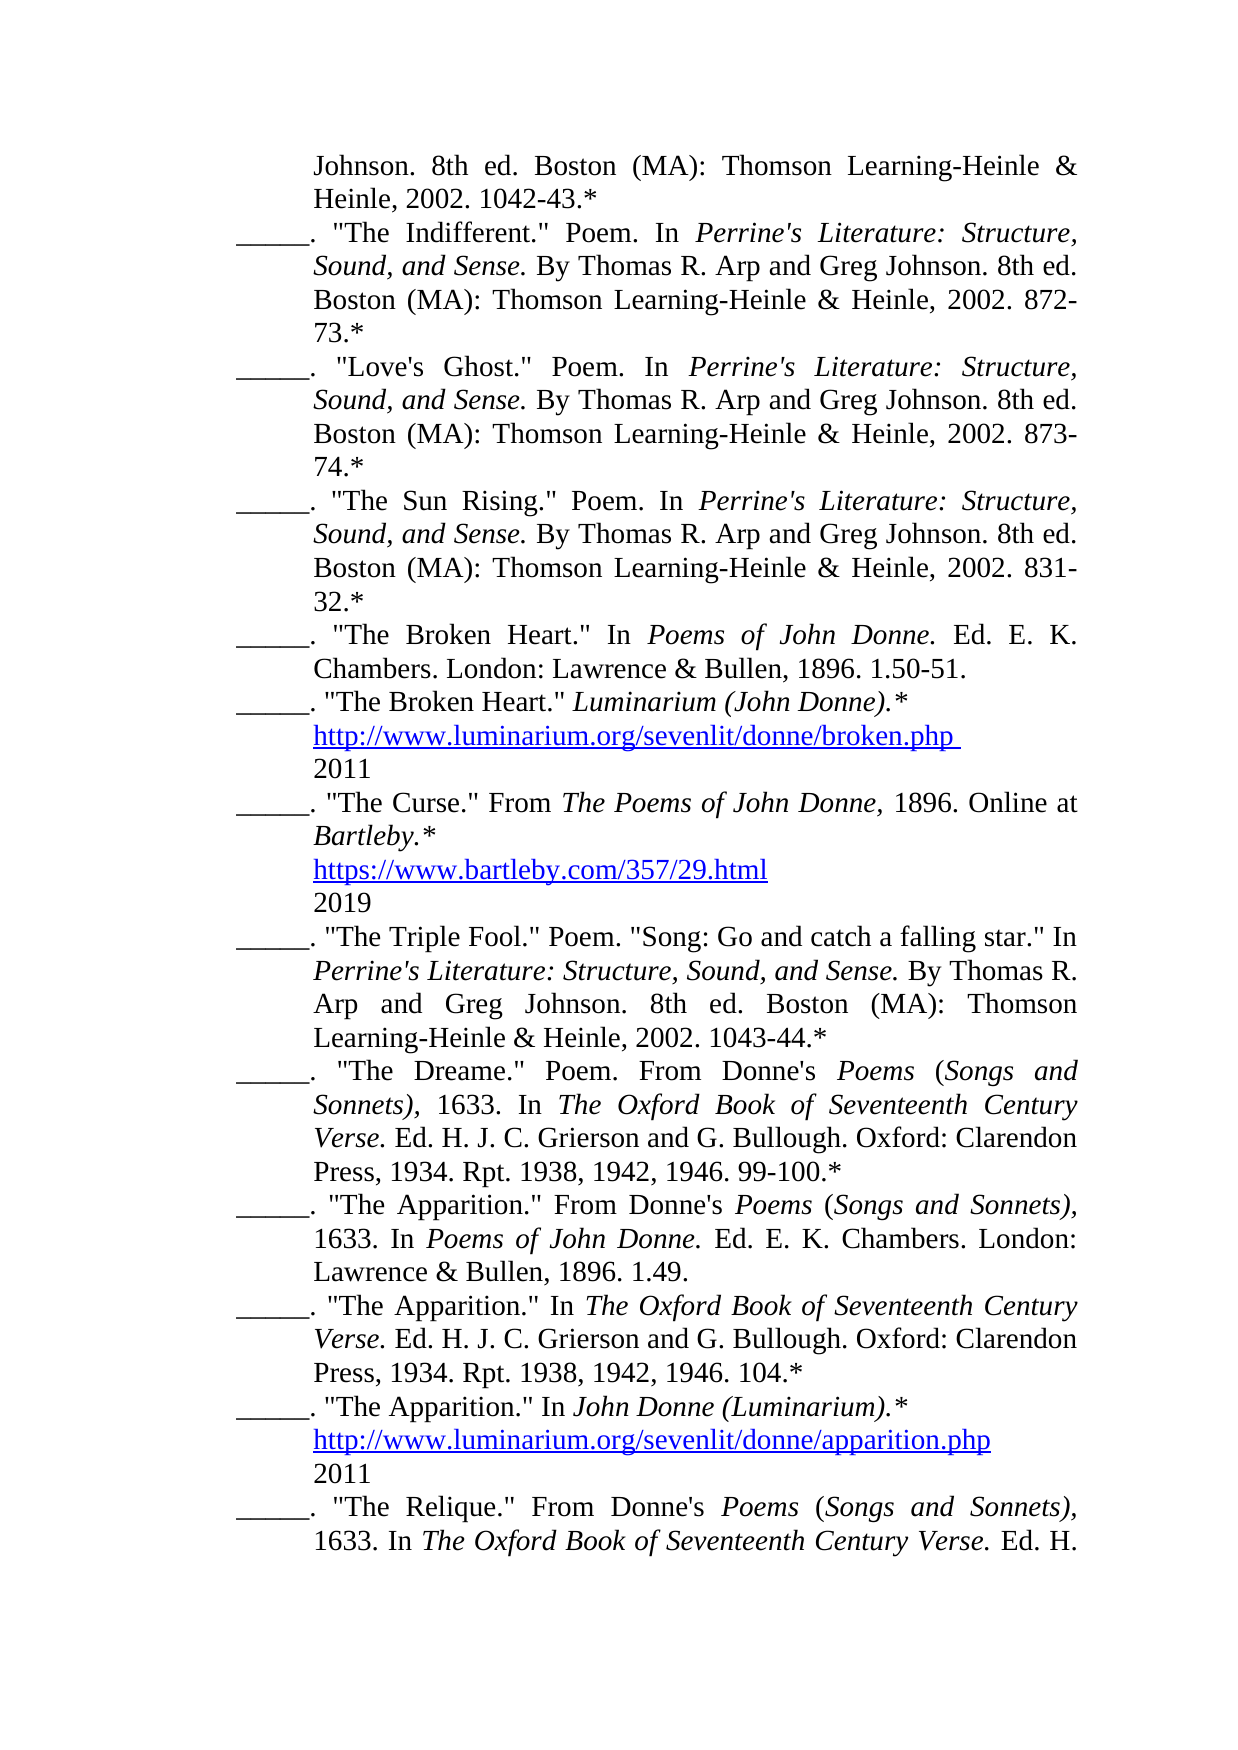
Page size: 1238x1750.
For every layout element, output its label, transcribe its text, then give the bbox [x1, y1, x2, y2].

text 2011 [236, 751, 1078, 785]
text 2019 [236, 886, 1078, 919]
text _____. "The Curse." From The Poems of John Donne, 1896. Online at Bartleby.* [236, 785, 1078, 852]
text _____. "The Broken Heart." Luminarium (John Donne).* [236, 684, 1078, 718]
text https://www.bartleby.com/357/29.html [236, 852, 1078, 886]
text _____. "The Apparition." In The Oxford Book of Seventeenth Century Verse. Ed. H. J. C. Grierson and G. Bullough. Oxford: Clarendon Press, 1934. Rpt. 1938, 1942, 1946. 104.* [236, 1288, 1078, 1389]
text _____. "The Apparition." From Donne's Poems (Songs and Sonnets), 1633. In Poems of John Donne. Ed. E. K. Chambers. London: Lawrence & Bullen, 1896. 1.49. [236, 1187, 1078, 1288]
text http://www.luminarium.org/sevenlit/donne/broken.php [236, 718, 1078, 751]
text 2011 [236, 1456, 1078, 1489]
text _____. "The Apparition." In John Donne (Luminarium).* [236, 1389, 1078, 1422]
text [236, 1489, 1078, 1556]
text _____. "The Triple Fool." Poem. "Song: Go and catch a falling star." In Perrine's Literature: Structure, Sound, and Sense. By Thomas R. Arp and Greg Johnson. 8th ed. Boston (MA): Thomson Learning-Heinle & Heinle, 2002. 1043-44.* [236, 919, 1078, 1053]
text _____. "The Broken Heart." In Poems of John Donne. Ed. E. K. Chambers. London: Lawrence & Bullen, 1896. 1.50-51. [236, 617, 1078, 684]
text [236, 148, 1078, 215]
text _____. "Love's Ghost." Poem. In Perrine's Literature: Structure, Sound, and Sense. By Thomas R. Arp and Greg Johnson. 8th ed. Boston (MA): Thomson Learning-Heinle & Heinle, 2002. 873-74.* [236, 349, 1078, 483]
text http://www.luminarium.org/sevenlit/donne/apparition.php [236, 1422, 1078, 1456]
text _____. "The Indifferent." Poem. In Perrine's Literature: Structure, Sound, and Sense. By Thomas R. Arp and Greg Johnson. 8th ed. Boston (MA): Thomson Learning-Heinle & Heinle, 2002. 872-73.* [236, 215, 1078, 349]
text _____. "The Sun Rising." Poem. In Perrine's Literature: Structure, Sound, and Sense. By Thomas R. Arp and Greg Johnson. 8th ed. Boston (MA): Thomson Learning-Heinle & Heinle, 2002. 831-32.* [236, 483, 1078, 617]
text _____. "The Dreame." Poem. From Donne's Poems (Songs and Sonnets), 1633. In The Oxford Book of Seventeenth Century Verse. Ed. H. J. C. Grierson and G. Bullough. Oxford: Clarendon Press, 1934. Rpt. 1938, 1942, 1946. 99-100.* [236, 1053, 1078, 1187]
